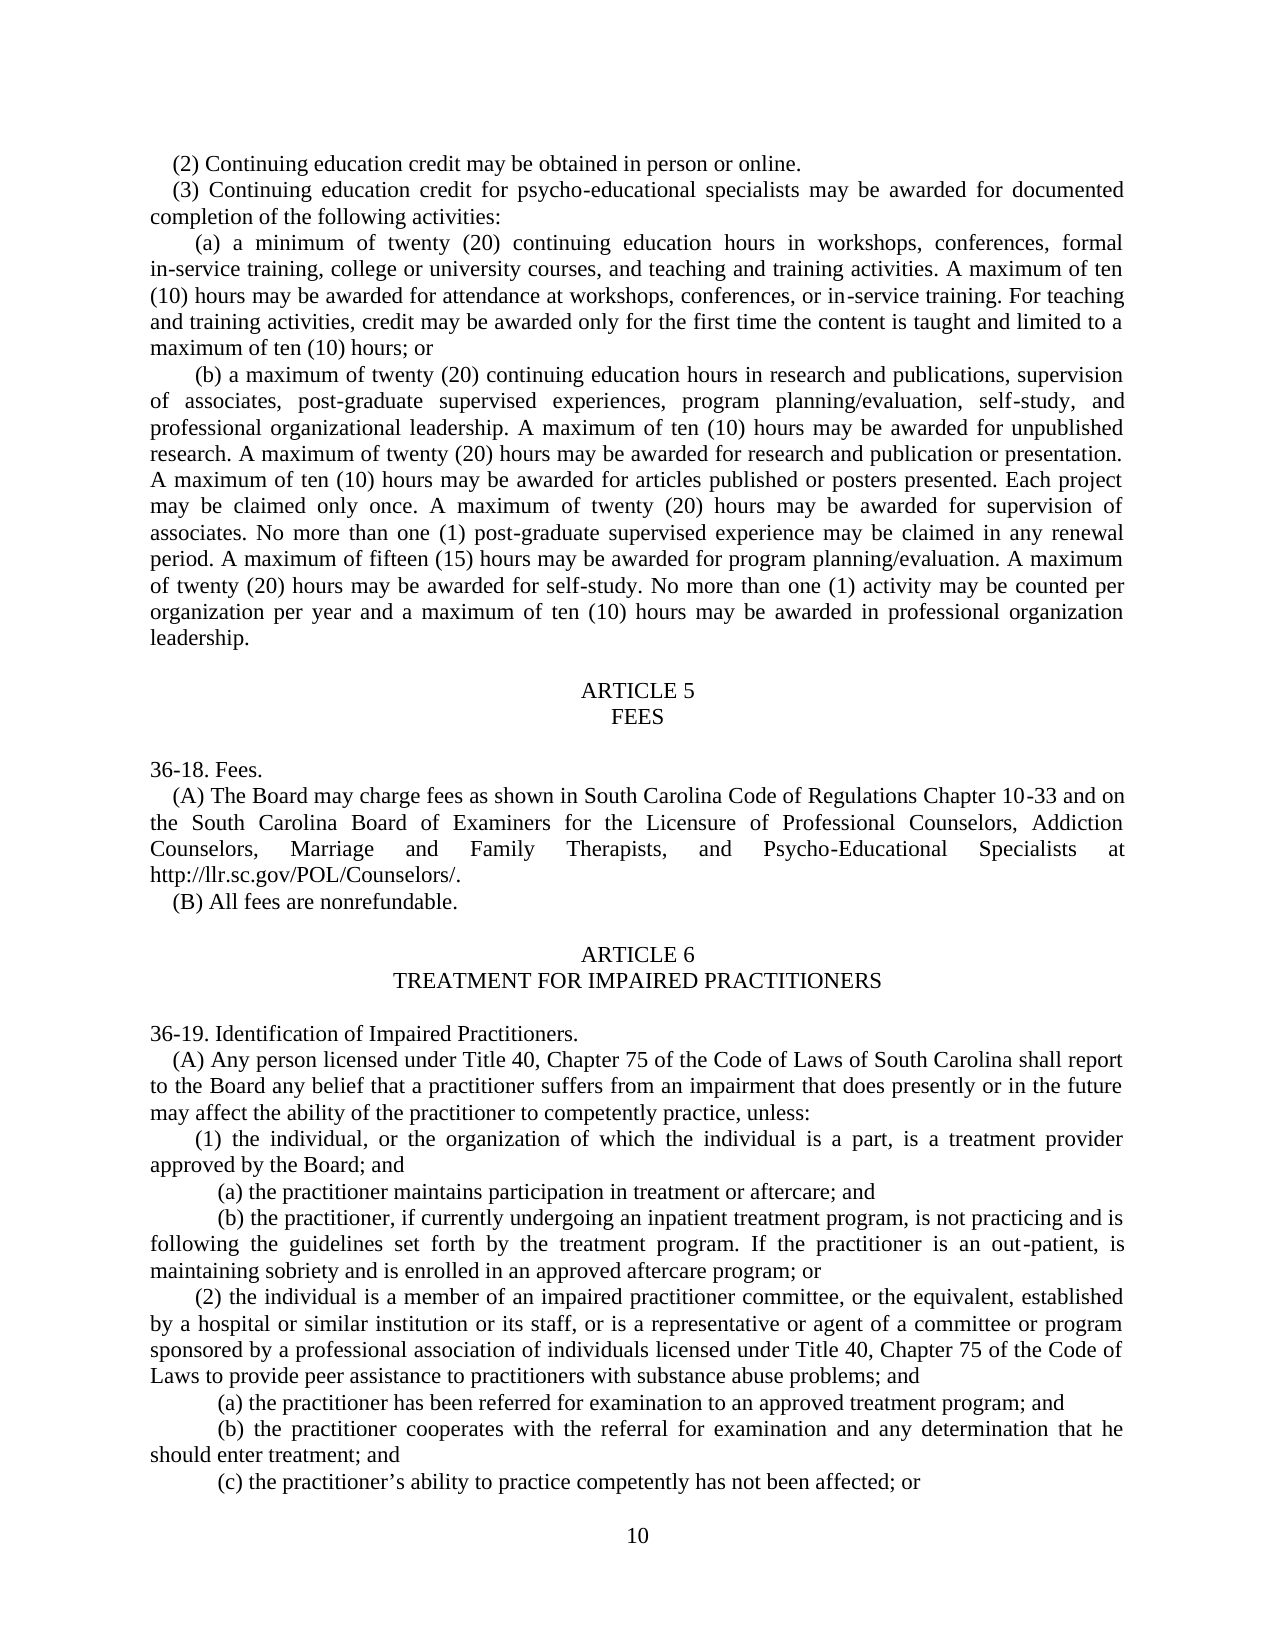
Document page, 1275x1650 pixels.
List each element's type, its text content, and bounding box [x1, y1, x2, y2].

text (b) the practitioner, if currently undergoing an inpatient treatment program, is not practicing and is following the guidelines set forth by the treatment program. If the practitioner is an out-patient, is maintaining sobriety and is enrolled in an approved aftercare program; or [150, 1204, 1125, 1283]
text (A) Any person licensed under Title 40, Chapter 75 of the Code of Laws of South Carolina shall report to the Board any belief that a practitioner suffers from an impairment that does presently or in the future may affect the ability of the practitioner to competently practice, unless: [150, 1046, 1125, 1125]
text (1) the individual, or the organization of which the individual is a part, is a treatment provider approved by the Board; and [150, 1125, 1125, 1178]
text ARTICLE 5 [150, 677, 1125, 703]
text (B) All fees are nonrefundable. [150, 888, 1125, 914]
text ARTICLE 6 [150, 941, 1125, 967]
text (a) a minimum of twenty (20) continuing education hours in workshops, conferences, formal in-service training, college or university courses, and teaching and training activities. A maximum of ten (10) hours may be awarded for attendance at workshops, conferences, or in-service training. For teaching and training activities, credit may be awarded only for the first time the content is taught and limited to a maximum of ten (10) hours; or [150, 229, 1125, 361]
text 36-19. Identification of Impaired Practitioners. [150, 1020, 1125, 1046]
text (3) Continuing education credit for psycho-educational specialists may be awarded for documented completion of the following activities: [150, 176, 1125, 229]
text (b) a maximum of twenty (20) continuing education hours in research and publications, supervision of associates, post-graduate supervised experiences, program planning/evaluation, self-study, and professional organizational leadership. A maximum of ten (10) hours may be awarded for unpublished research. A maximum of twenty (20) hours may be awarded for research and publication or presentation. A maximum of ten (10) hours may be awarded for articles published or posters presented. Each project may be claimed only once. A maximum of twenty (20) hours may be awarded for supervision of associates. No more than one (1) post-graduate supervised experience may be claimed in any renewal period. A maximum of fifteen (15) hours may be awarded for program planning/evaluation. A maximum of twenty (20) hours may be awarded for self-study. No more than one (1) activity may be counted per organization per year and a maximum of ten (10) hours may be awarded in professional organization leadership. [150, 361, 1125, 651]
text 36-18. Fees. [150, 756, 1125, 782]
text (2) Continuing education credit may be obtained in person or online. [150, 150, 1125, 176]
text (2) the individual is a member of an impaired practitioner committee, or the equivalent, established by a hospital or similar institution or its staff, or is a representative or agent of a committee or program sponsored by a professional association of individuals licensed under Title 40, Chapter 75 of the Code of Laws to provide peer assistance to practitioners with substance abuse problems; and [150, 1283, 1125, 1389]
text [150, 1415, 1125, 1468]
text (a) the practitioner has been referred for examination to an approved treatment program; and [150, 1389, 1125, 1415]
text Fees [150, 703, 1125, 730]
text (c) the practitioner’s ability to practice competently has not been affected; or [150, 1468, 1125, 1494]
text (a) the practitioner maintains participation in treatment or aftercare; and [150, 1178, 1125, 1204]
text Treatment for Impaired Practitioners [150, 967, 1125, 993]
text (A) The Board may charge fees as shown in South Carolina Code of Regulations Chapter 10-33 and on the South Carolina Board of Examiners for the Licensure of Professional Counselors, Addiction Counselors, Marriage and Family Therapists, and Psycho-Educational Specialists at http://llr.sc.gov/POL/Counselors/. [150, 782, 1125, 888]
